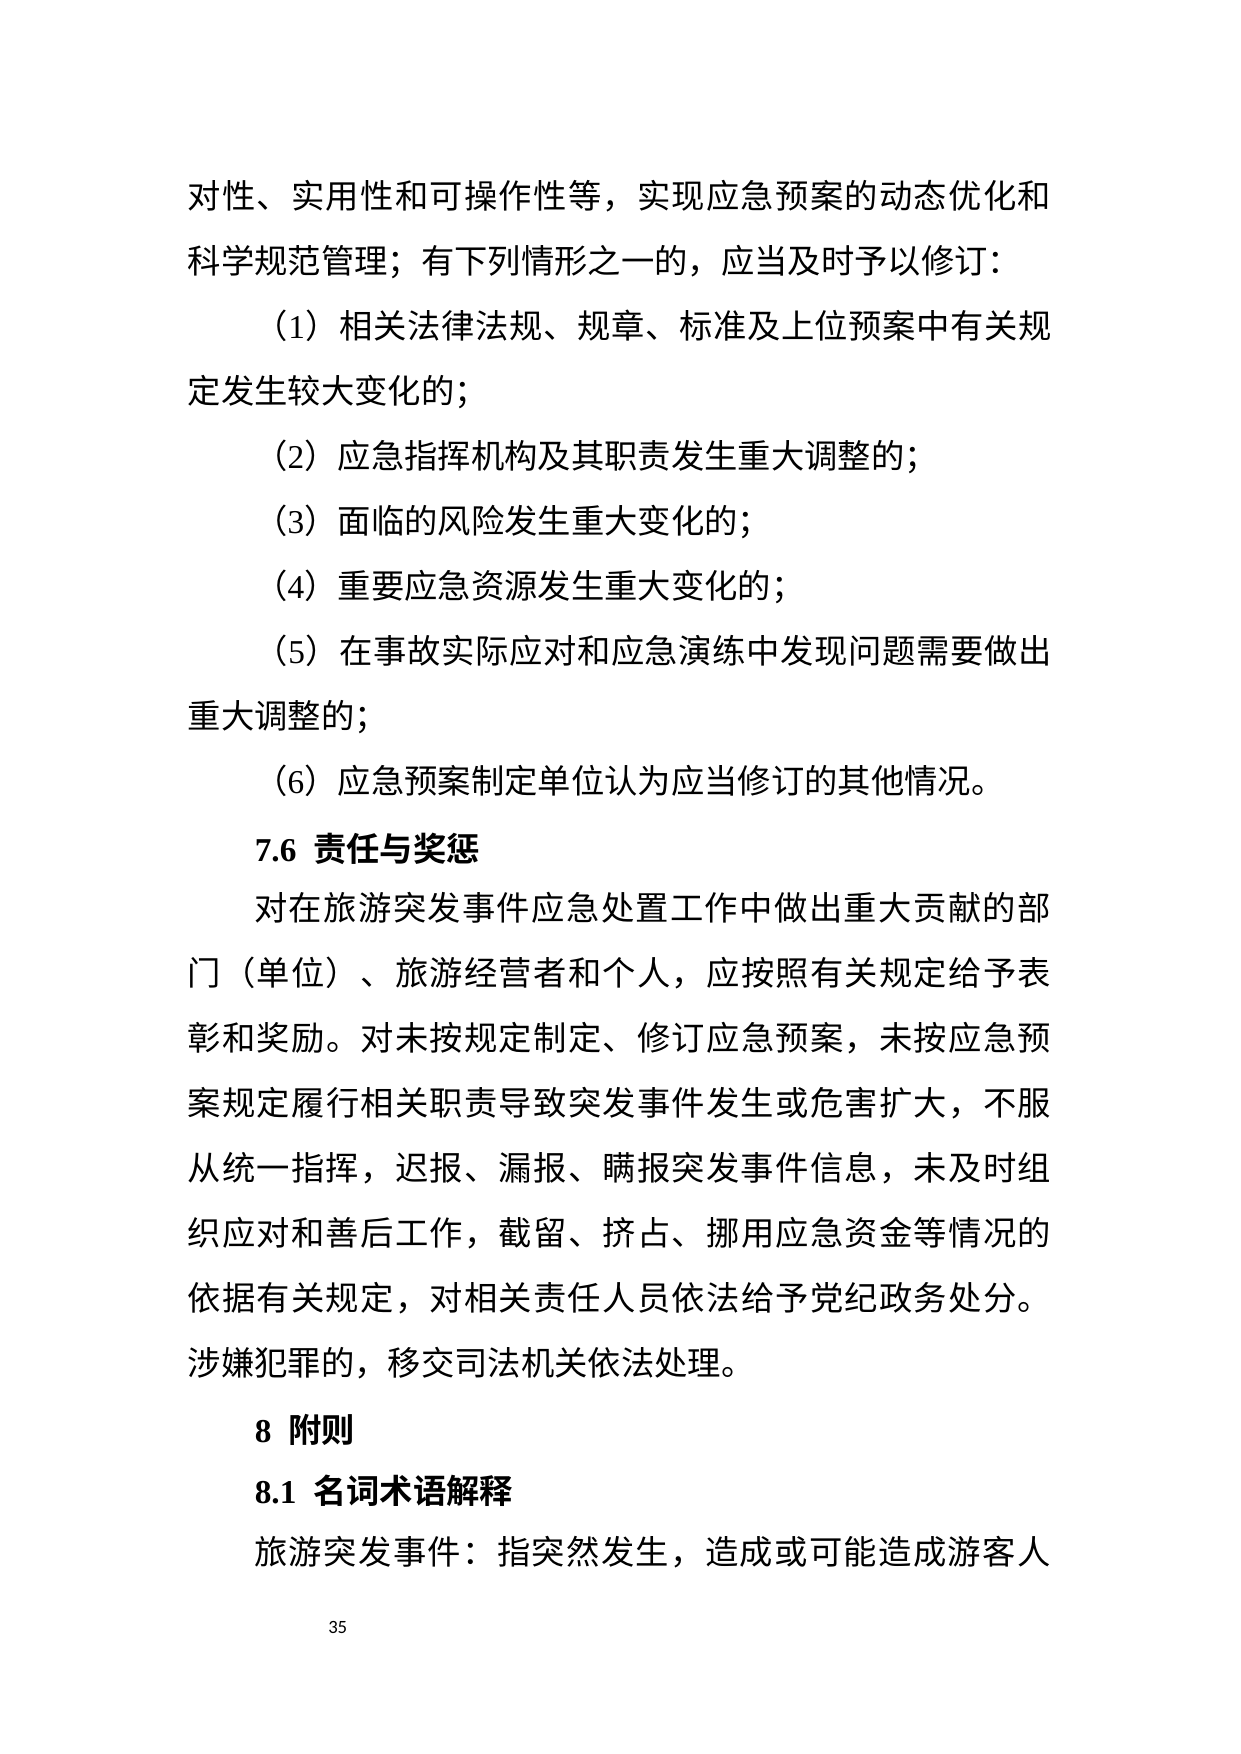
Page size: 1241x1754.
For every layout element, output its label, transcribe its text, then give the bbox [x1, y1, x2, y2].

list 名词术语解释 [187, 1454, 1053, 1516]
text （6）应急预案制定单位认为应当修订的其他情况。 [187, 747, 1053, 812]
text （3）面临的风险发生重大变化的； [187, 487, 1053, 552]
text 对在旅游突发事件应急处置工作中做出重大贡献的部门（单位）、旅游经营者和个人，应按照有关规定给予表彰和奖励。对未按规定制定、修订应急预案，未按应急预案规定履行相关职责导致突发事件发生或危害扩大，不服从统一指挥，迟报、漏报、瞒报突发事件信息，未及时组织应对和善后工作，截留、挤占、挪用应急资金等情况的，依据有关规定，对相关责任人员依法给予党纪政务处分。涉嫌犯罪的，移交司法机关依法处理。 [187, 873, 1053, 1393]
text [187, 1516, 1053, 1577]
list 责任与奖惩 [187, 812, 1053, 873]
text （2）应急指挥机构及其职责发生重大调整的； [187, 422, 1053, 487]
text （1）相关法律法规、规章、标准及上位预案中有关规定发生较大变化的； [187, 292, 1053, 422]
text （5）在事故实际应对和应急演练中发现问题需要做出重大调整的； [187, 617, 1053, 747]
list 附则 [187, 1393, 1053, 1454]
text （4）重要应急资源发生重大变化的； [187, 552, 1053, 617]
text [187, 162, 1053, 292]
